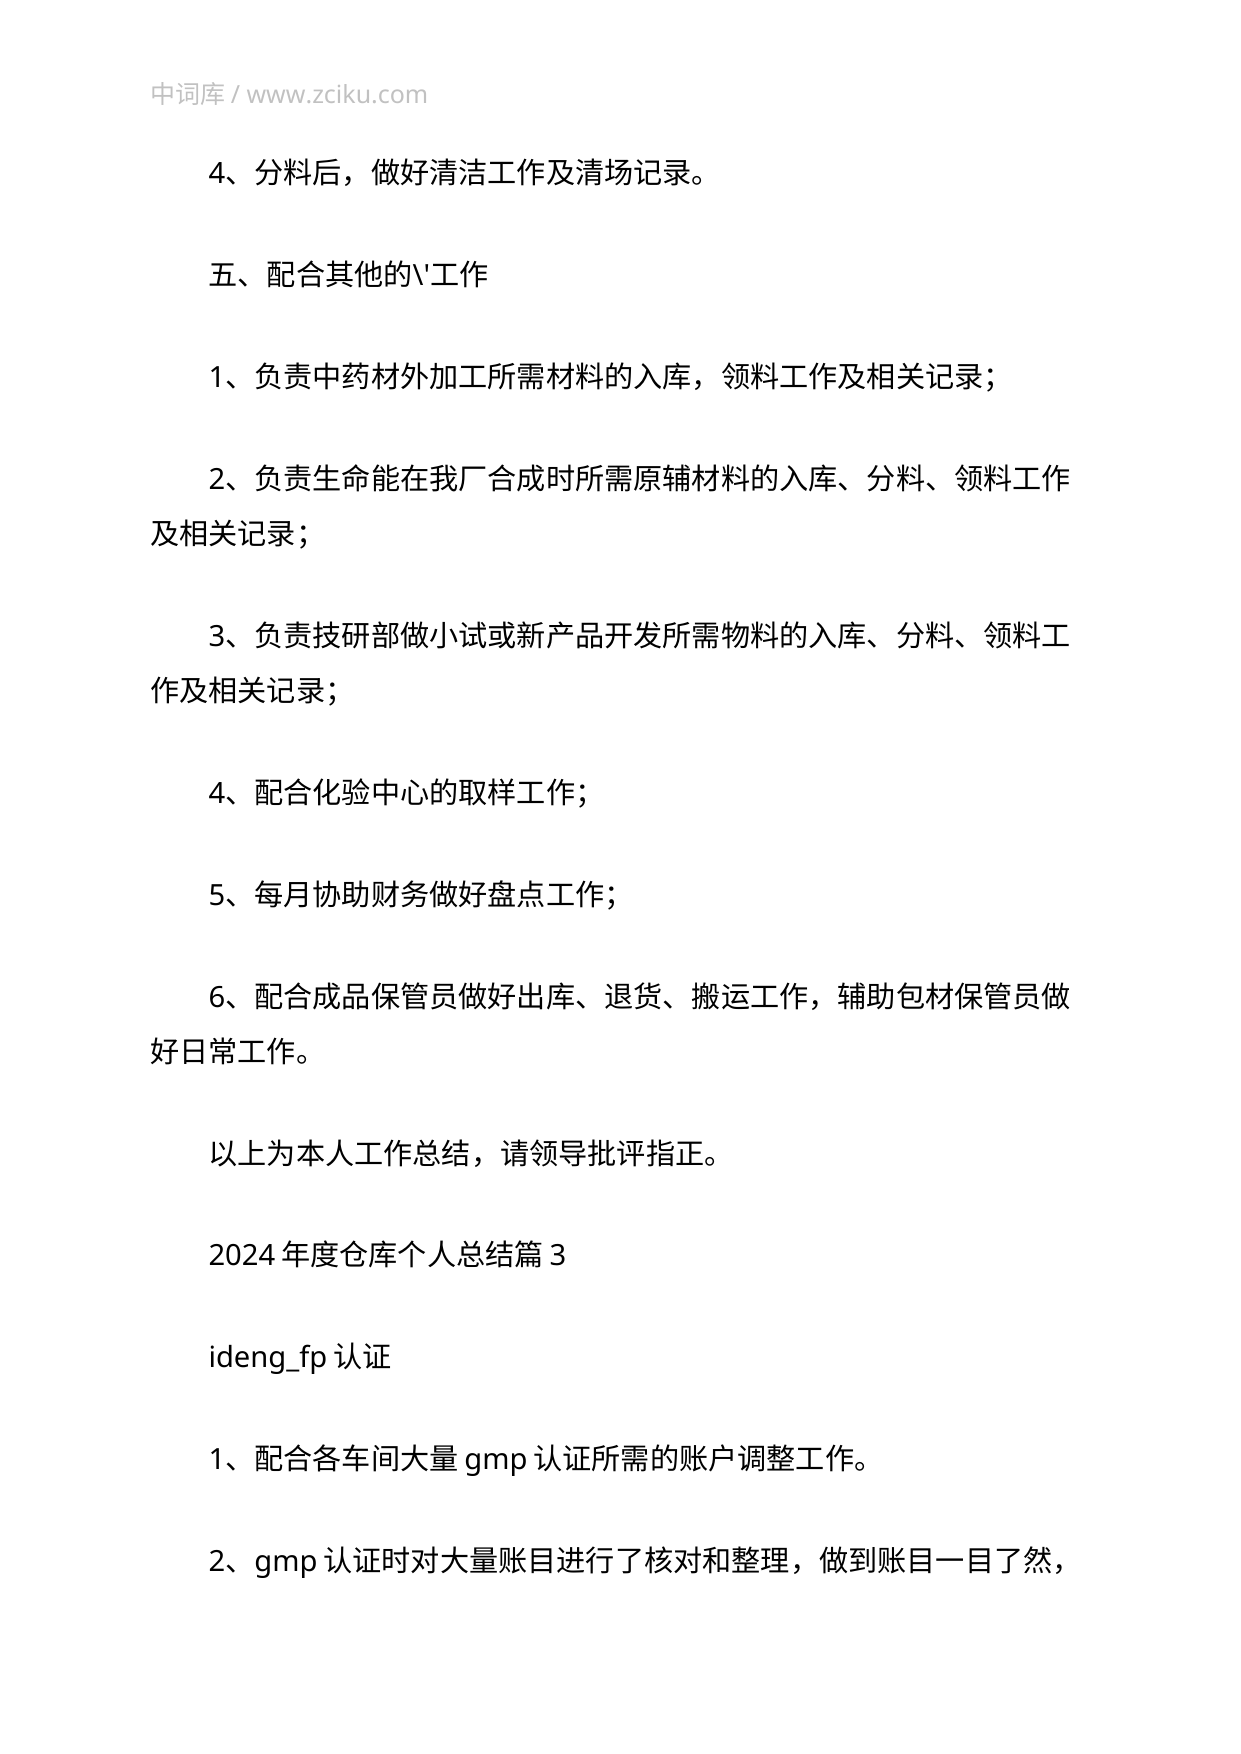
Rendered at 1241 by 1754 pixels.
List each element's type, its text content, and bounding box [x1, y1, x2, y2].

text 以上为本人工作总结，请领导批评指正。 [150, 1130, 1090, 1172]
text 4、分料后，做好清洁工作及清场记录。 [150, 150, 1090, 192]
text ideng_fp认证 [150, 1334, 1090, 1376]
text 4、配合化验中心的取样工作； [150, 769, 1090, 812]
text 3、负责技研部做小试或新产品开发所需物料的入库、分料、领料工作及相关记录； [150, 613, 1090, 710]
text 6、配合成品保管员做好出库、退货、搬运工作，辅助包材保管员做好日常工作。 [150, 973, 1090, 1071]
text 5、每月协助财务做好盘点工作； [150, 871, 1090, 914]
text 五、配合其他的\'工作 [150, 252, 1090, 294]
text 2、负责生命能在我厂合成时所需原辅材料的入库、分料、领料工作及相关记录； [150, 456, 1090, 553]
text 1、配合各车间大量gmp认证所需的账户调整工作。 [150, 1436, 1090, 1478]
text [150, 1538, 1090, 1580]
text 1、负责中药材外加工所需材料的入库，领料工作及相关记录； [150, 354, 1090, 396]
text 2024年度仓库个人总结篇3 [150, 1232, 1090, 1274]
